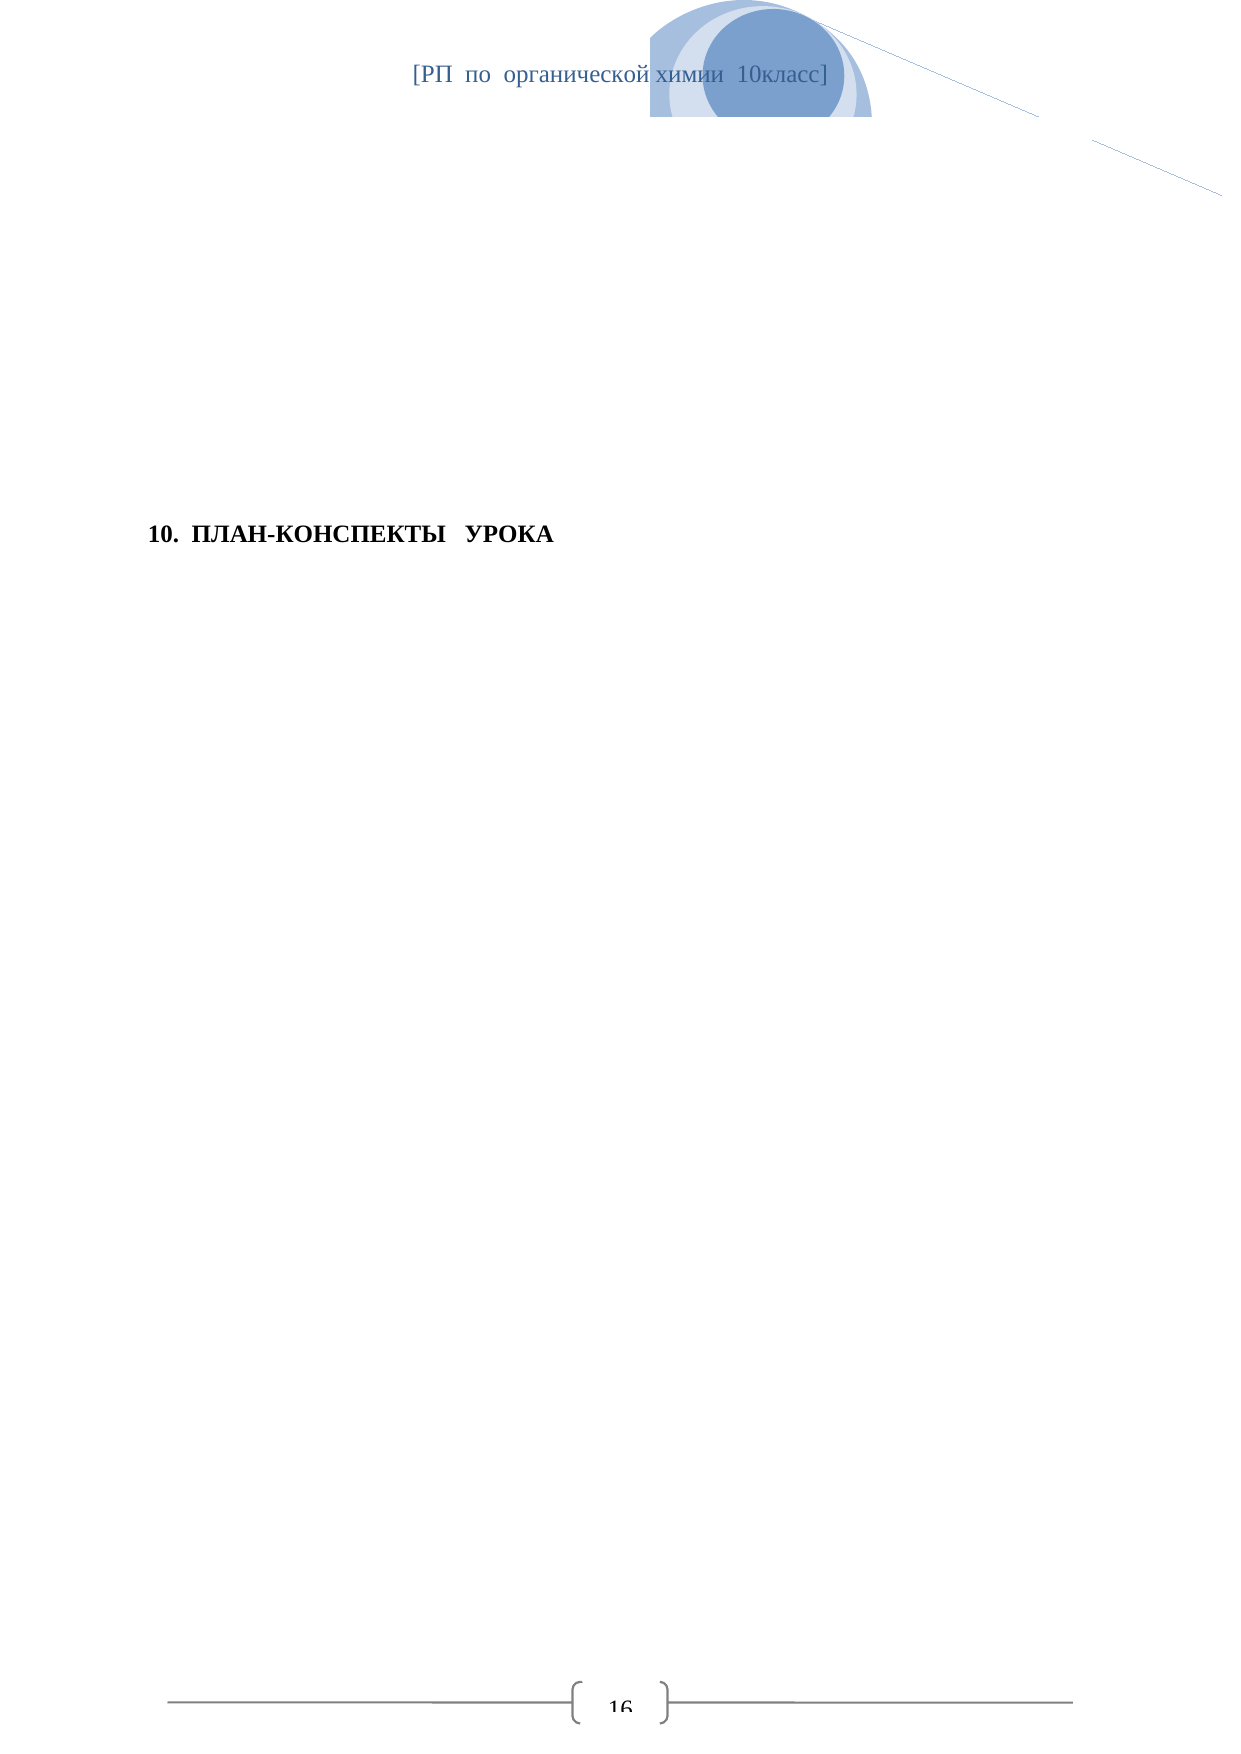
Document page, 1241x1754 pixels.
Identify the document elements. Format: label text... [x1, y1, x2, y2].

text 10. ПЛАН-КОНСПЕКТЫ УРОКА [148, 519, 1092, 548]
